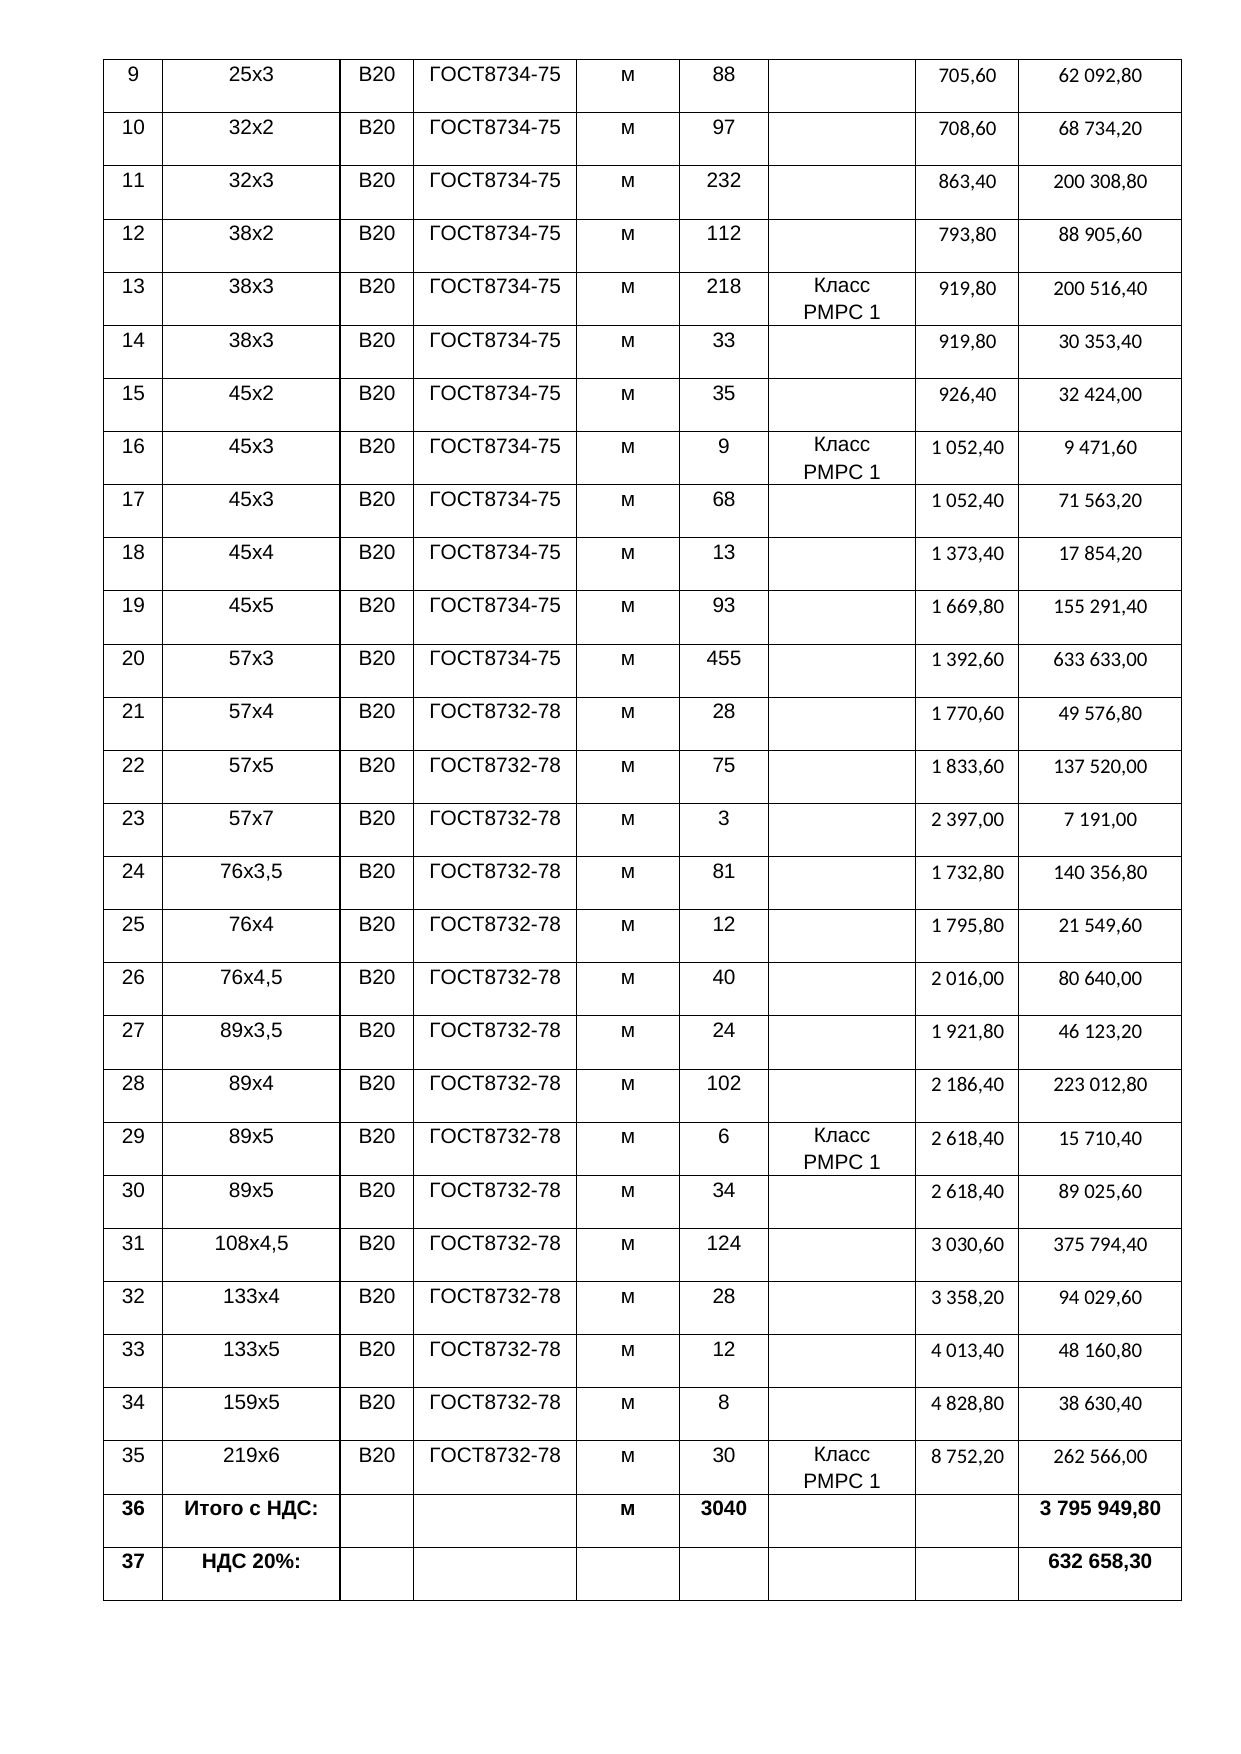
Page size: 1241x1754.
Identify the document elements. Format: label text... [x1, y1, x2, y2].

table_cell м [577, 538, 679, 590]
table_cell В20 [341, 113, 413, 165]
table_cell м [577, 113, 679, 165]
table_cell 40 [680, 963, 768, 1015]
table_cell 32 [104, 1282, 162, 1334]
table_cell В20 [341, 698, 413, 750]
table_cell [769, 804, 915, 856]
table_cell 45х3 [163, 485, 339, 537]
table_cell 3040 [680, 1495, 768, 1547]
table_cell В20 [341, 591, 413, 643]
table_cell В20 [341, 60, 413, 112]
table_cell 124 [680, 1229, 768, 1281]
table_cell [769, 698, 915, 750]
table_cell 926,40 [916, 379, 1018, 431]
table_cell м [577, 804, 679, 856]
table_cell В20 [341, 1335, 413, 1387]
table_cell 76х3,5 [163, 857, 339, 909]
table_cell 1 833,60 [916, 751, 1018, 803]
table_cell 15 [104, 379, 162, 431]
table_cell 219х6 [163, 1441, 339, 1493]
table_cell В20 [341, 963, 413, 1015]
table_cell 14 [104, 326, 162, 378]
table_cell [769, 166, 915, 218]
table_cell 8 752,20 [916, 1441, 1018, 1493]
table_cell ГОСТ8732-78 [414, 804, 576, 856]
table_cell 919,80 [916, 273, 1018, 325]
table_cell 57х7 [163, 804, 339, 856]
table_cell 1 921,80 [916, 1016, 1018, 1068]
table_cell ГОСТ8732-78 [414, 910, 576, 962]
table_cell 919,80 [916, 326, 1018, 378]
table_cell 94 029,60 [1019, 1282, 1181, 1334]
table_cell 38х3 [163, 273, 339, 325]
table_cell Класс РМРС 1 [769, 273, 915, 325]
table_cell 632 658,30 [1019, 1548, 1181, 1600]
table_cell [769, 751, 915, 803]
table_cell 62 092,80 [1019, 60, 1181, 112]
table_cell м [577, 645, 679, 697]
table_cell 93 [680, 591, 768, 643]
table_cell ГОСТ8732-78 [414, 1070, 576, 1122]
table_cell 89х3,5 [163, 1016, 339, 1068]
table_cell [769, 645, 915, 697]
table_cell В20 [341, 645, 413, 697]
table_cell В20 [341, 379, 413, 431]
table_cell 35 [104, 1441, 162, 1493]
table_cell 3 030,60 [916, 1229, 1018, 1281]
table_cell м [577, 698, 679, 750]
table_cell НДС 20%: [163, 1548, 339, 1600]
table_cell [769, 591, 915, 643]
table_cell ГОСТ8732-78 [414, 1123, 576, 1175]
table_cell м [577, 1335, 679, 1387]
table_cell В20 [341, 538, 413, 590]
table_cell м [577, 857, 679, 909]
table_cell м [577, 751, 679, 803]
table_cell 1 373,40 [916, 538, 1018, 590]
table_cell [769, 1282, 915, 1334]
table_cell В20 [341, 326, 413, 378]
table_cell [577, 1548, 679, 1600]
table_cell м [577, 1282, 679, 1334]
table_cell 262 566,00 [1019, 1441, 1181, 1493]
table_cell 25 [104, 910, 162, 962]
table_cell ГОСТ8732-78 [414, 751, 576, 803]
table_cell 18 [104, 538, 162, 590]
table_cell [769, 379, 915, 431]
table_cell ГОСТ8732-78 [414, 1016, 576, 1068]
table_cell м [577, 166, 679, 218]
table_cell 9 [680, 432, 768, 484]
table_cell ГОСТ8732-78 [414, 1176, 576, 1228]
table_cell 34 [104, 1388, 162, 1440]
table_cell 16 [104, 432, 162, 484]
table_cell м [577, 379, 679, 431]
table_cell 375 794,40 [1019, 1229, 1181, 1281]
table_cell 200 308,80 [1019, 166, 1181, 218]
table_cell В20 [341, 857, 413, 909]
table_cell 76х4,5 [163, 963, 339, 1015]
table_cell 23 [104, 804, 162, 856]
table_cell 45х5 [163, 591, 339, 643]
table_cell 133х4 [163, 1282, 339, 1334]
table_cell 2 016,00 [916, 963, 1018, 1015]
table_cell ГОСТ8734-75 [414, 60, 576, 112]
table_cell Итого с НДС: [163, 1495, 339, 1547]
table_cell 32х3 [163, 166, 339, 218]
table_cell 38х2 [163, 220, 339, 272]
table_cell 19 [104, 591, 162, 643]
table_cell [916, 1495, 1018, 1547]
table_cell [769, 113, 915, 165]
table_cell 12 [680, 1335, 768, 1387]
table_cell 30 [680, 1441, 768, 1493]
table_cell м [577, 910, 679, 962]
table_cell 46 123,20 [1019, 1016, 1181, 1068]
table_cell м [577, 326, 679, 378]
table_cell м [577, 273, 679, 325]
table_cell ГОСТ8734-75 [414, 326, 576, 378]
table_cell [414, 1548, 576, 1600]
table_cell м [577, 591, 679, 643]
table_cell 25х3 [163, 60, 339, 112]
table_cell 17 854,20 [1019, 538, 1181, 590]
table_cell 12 [680, 910, 768, 962]
table_cell ГОСТ8732-78 [414, 1282, 576, 1334]
table_cell ГОСТ8732-78 [414, 1441, 576, 1493]
table_cell 1 052,40 [916, 485, 1018, 537]
table_cell В20 [341, 910, 413, 962]
table_cell 33 [680, 326, 768, 378]
table_cell 76х4 [163, 910, 339, 962]
table_cell 633 633,00 [1019, 645, 1181, 697]
table_cell 48 160,80 [1019, 1335, 1181, 1387]
table_cell 88 [680, 60, 768, 112]
table_cell [769, 485, 915, 537]
table_cell 793,80 [916, 220, 1018, 272]
table_cell В20 [341, 1016, 413, 1068]
table_cell [769, 1229, 915, 1281]
table_cell м [577, 60, 679, 112]
table_cell [341, 1548, 413, 1600]
table_cell 2 618,40 [916, 1123, 1018, 1175]
table_cell 11 [104, 166, 162, 218]
table_cell [769, 1016, 915, 1068]
table_cell 21 549,60 [1019, 910, 1181, 962]
table_cell 27 [104, 1016, 162, 1068]
table_cell ГОСТ8734-75 [414, 220, 576, 272]
table_cell 89х4 [163, 1070, 339, 1122]
table_cell 32х2 [163, 113, 339, 165]
table_cell В20 [341, 1229, 413, 1281]
table_cell Класс РМРС 1 [769, 432, 915, 484]
table_cell 21 [104, 698, 162, 750]
table_cell 38х3 [163, 326, 339, 378]
table_cell 38 630,40 [1019, 1388, 1181, 1440]
table_cell 24 [104, 857, 162, 909]
table_cell м [577, 1495, 679, 1547]
table_cell 89х5 [163, 1176, 339, 1228]
table_cell м [577, 1123, 679, 1175]
table_cell 57х3 [163, 645, 339, 697]
table_cell [769, 1495, 915, 1547]
table_cell 12 [104, 220, 162, 272]
table_cell ГОСТ8734-75 [414, 432, 576, 484]
table_cell [769, 857, 915, 909]
table_cell м [577, 1229, 679, 1281]
table_cell 3 795 949,80 [1019, 1495, 1181, 1547]
table_cell м [577, 1388, 679, 1440]
table_cell ГОСТ8734-75 [414, 538, 576, 590]
table_cell 36 [104, 1495, 162, 1547]
table_cell м [577, 485, 679, 537]
table_cell 1 795,80 [916, 910, 1018, 962]
table_cell 30 353,40 [1019, 326, 1181, 378]
table_cell [769, 1176, 915, 1228]
table_cell 705,60 [916, 60, 1018, 112]
table_cell м [577, 963, 679, 1015]
table_cell 140 356,80 [1019, 857, 1181, 909]
table_cell [769, 1070, 915, 1122]
table_cell м [577, 1176, 679, 1228]
table_cell 57х4 [163, 698, 339, 750]
table_cell В20 [341, 1441, 413, 1493]
table_cell ГОСТ8732-78 [414, 1388, 576, 1440]
table_cell В20 [341, 1282, 413, 1334]
table_cell 112 [680, 220, 768, 272]
table_cell 1 669,80 [916, 591, 1018, 643]
table_cell 1 392,60 [916, 645, 1018, 697]
table_cell 1 052,40 [916, 432, 1018, 484]
table_cell 223 012,80 [1019, 1070, 1181, 1122]
table_cell 9 471,60 [1019, 432, 1181, 484]
table_cell [414, 1495, 576, 1547]
table_cell В20 [341, 220, 413, 272]
table_cell [769, 1548, 915, 1600]
table_cell 4 013,40 [916, 1335, 1018, 1387]
table_cell [341, 1495, 413, 1547]
table_cell 88 905,60 [1019, 220, 1181, 272]
table_cell 35 [680, 379, 768, 431]
table_cell 71 563,20 [1019, 485, 1181, 537]
table_cell 49 576,80 [1019, 698, 1181, 750]
table_cell [769, 538, 915, 590]
table_cell ГОСТ8732-78 [414, 857, 576, 909]
table_cell В20 [341, 1176, 413, 1228]
table_cell [769, 1335, 915, 1387]
table_cell ГОСТ8732-78 [414, 963, 576, 1015]
table_cell ГОСТ8734-75 [414, 379, 576, 431]
table_cell 3 358,20 [916, 1282, 1018, 1334]
table_cell В20 [341, 166, 413, 218]
table_cell В20 [341, 432, 413, 484]
table_cell 28 [104, 1070, 162, 1122]
table_cell [769, 60, 915, 112]
table_cell м [577, 1070, 679, 1122]
table_cell 9 [104, 60, 162, 112]
table_cell м [577, 432, 679, 484]
table_cell 26 [104, 963, 162, 1015]
table_cell ГОСТ8734-75 [414, 591, 576, 643]
table_cell ГОСТ8732-78 [414, 698, 576, 750]
table_cell 20 [104, 645, 162, 697]
table_cell 1 770,60 [916, 698, 1018, 750]
table_cell м [577, 1016, 679, 1068]
table_cell 232 [680, 166, 768, 218]
table_cell 28 [680, 698, 768, 750]
table_cell ГОСТ8734-75 [414, 485, 576, 537]
table_cell 13 [104, 273, 162, 325]
table_cell 3 [680, 804, 768, 856]
table_cell 200 516,40 [1019, 273, 1181, 325]
table_cell 2 397,00 [916, 804, 1018, 856]
table_cell 218 [680, 273, 768, 325]
table_cell 33 [104, 1335, 162, 1387]
table_cell ГОСТ8732-78 [414, 1229, 576, 1281]
table_cell 80 640,00 [1019, 963, 1181, 1015]
table_cell В20 [341, 1123, 413, 1175]
table_cell 29 [104, 1123, 162, 1175]
table_cell 24 [680, 1016, 768, 1068]
table_cell 6 [680, 1123, 768, 1175]
table_cell 37 [104, 1548, 162, 1600]
table_cell 31 [104, 1229, 162, 1281]
table_cell [769, 910, 915, 962]
table_cell 2 618,40 [916, 1176, 1018, 1228]
table_cell 159х5 [163, 1388, 339, 1440]
table_cell 108х4,5 [163, 1229, 339, 1281]
table_cell 89 025,60 [1019, 1176, 1181, 1228]
table_cell 22 [104, 751, 162, 803]
table_cell 89х5 [163, 1123, 339, 1175]
table_cell 15 710,40 [1019, 1123, 1181, 1175]
table_cell 1 732,80 [916, 857, 1018, 909]
table_cell 34 [680, 1176, 768, 1228]
table_cell ГОСТ8734-75 [414, 166, 576, 218]
table_cell 133х5 [163, 1335, 339, 1387]
table_cell 32 424,00 [1019, 379, 1181, 431]
table_cell [769, 220, 915, 272]
table_cell В20 [341, 804, 413, 856]
table_cell [769, 1388, 915, 1440]
table_cell ГОСТ8734-75 [414, 645, 576, 697]
table_cell 45х4 [163, 538, 339, 590]
table_cell 57х5 [163, 751, 339, 803]
table_cell м [577, 1441, 679, 1493]
table_cell В20 [341, 485, 413, 537]
table_cell 75 [680, 751, 768, 803]
table_cell ГОСТ8734-75 [414, 273, 576, 325]
table_cell 708,60 [916, 113, 1018, 165]
table_cell 68 734,20 [1019, 113, 1181, 165]
table_cell 137 520,00 [1019, 751, 1181, 803]
table_cell 13 [680, 538, 768, 590]
table_cell 81 [680, 857, 768, 909]
table_cell 97 [680, 113, 768, 165]
table_cell 455 [680, 645, 768, 697]
table_cell [769, 326, 915, 378]
table_cell 30 [104, 1176, 162, 1228]
table_cell В20 [341, 1070, 413, 1122]
table_cell 8 [680, 1388, 768, 1440]
table_cell [916, 1548, 1018, 1600]
table_cell 102 [680, 1070, 768, 1122]
table_cell 4 828,80 [916, 1388, 1018, 1440]
table_cell Класс РМРС 1 [769, 1123, 915, 1175]
table_cell ГОСТ8732-78 [414, 1335, 576, 1387]
table_cell 7 191,00 [1019, 804, 1181, 856]
table_cell Класс РМРС 1 [769, 1441, 915, 1493]
table_cell 863,40 [916, 166, 1018, 218]
table_cell [769, 963, 915, 1015]
table_cell 155 291,40 [1019, 591, 1181, 643]
table_cell 45х3 [163, 432, 339, 484]
table_cell 2 186,40 [916, 1070, 1018, 1122]
table_cell В20 [341, 273, 413, 325]
table_cell ГОСТ8734-75 [414, 113, 576, 165]
table_cell 28 [680, 1282, 768, 1334]
table_cell [680, 1548, 768, 1600]
table_cell 10 [104, 113, 162, 165]
table_cell В20 [341, 751, 413, 803]
table_cell В20 [341, 1388, 413, 1440]
table_cell 17 [104, 485, 162, 537]
table_cell 68 [680, 485, 768, 537]
table_cell 45х2 [163, 379, 339, 431]
table_cell м [577, 220, 679, 272]
